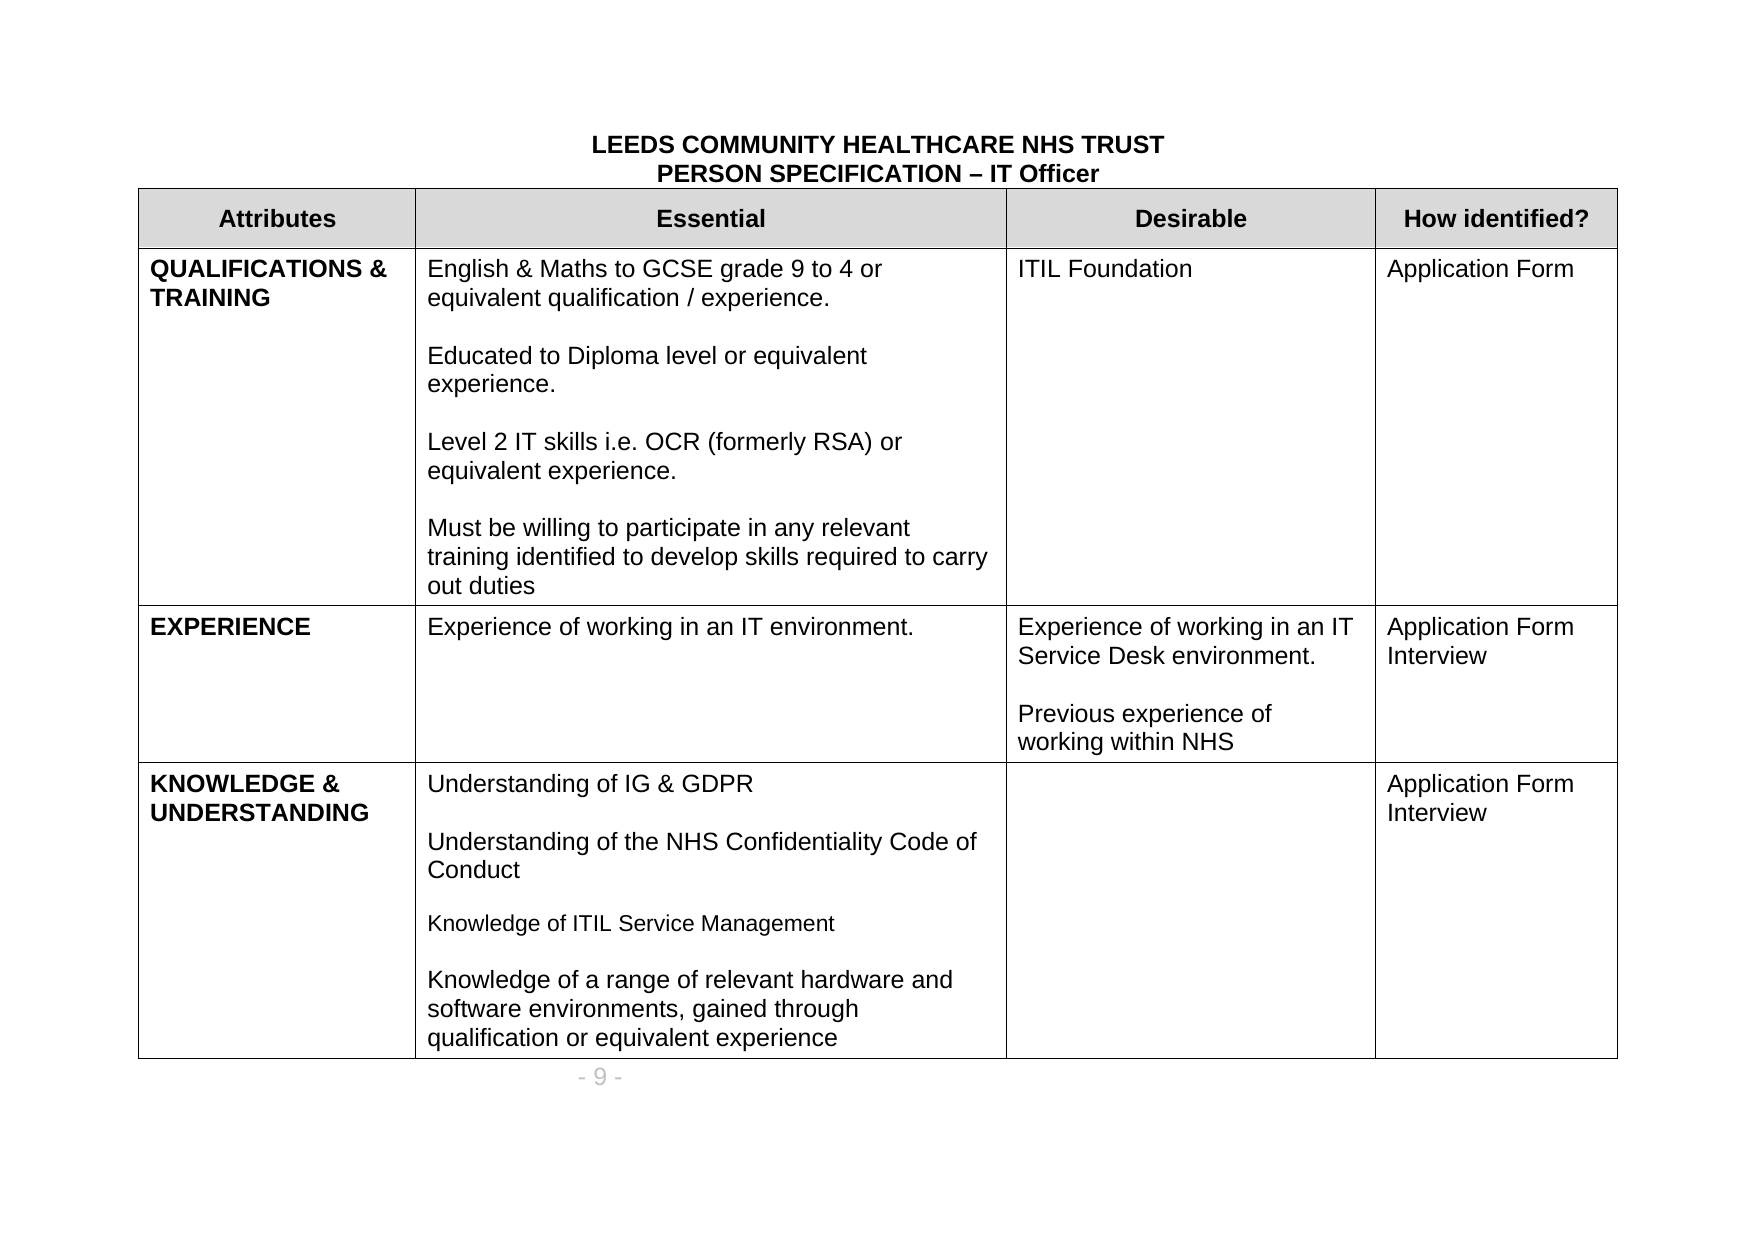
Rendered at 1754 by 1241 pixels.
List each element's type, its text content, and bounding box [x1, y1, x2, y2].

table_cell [1376, 763, 1617, 1058]
table_cell EXPERIENCE [139, 606, 415, 762]
title PERSON SPECIFICATION – IT Officer [150, 159, 1606, 187]
table_header Essential [416, 189, 1006, 247]
table_header Desirable [1007, 189, 1375, 247]
table_cell Application Form Interview [1376, 606, 1617, 762]
table_cell ITIL Foundation [1007, 249, 1375, 605]
table_cell English & Maths to GCSE grade 9 to 4 or equivalent qualification / experience. Educated to Diploma level or equivalent experience. Level 2 IT skills i.e. OCR (formerly RSA) or equivalent experience. Must be willing to participate in any relevant training identified to develop skills required to carry out duties [416, 249, 1006, 605]
table_header How identified? [1376, 189, 1617, 247]
table_cell [1007, 763, 1375, 1058]
table_cell Application Form [1376, 249, 1617, 605]
title LEEDS COMMUNITY HEALTHCARE NHS TRUST [150, 130, 1606, 159]
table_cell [416, 763, 1006, 1058]
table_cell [139, 763, 415, 1058]
table_cell Experience of working in an IT Service Desk environment. Previous experience of working within NHS [1007, 606, 1375, 762]
table_cell Experience of working in an IT environment. [416, 606, 1006, 762]
table_header Attributes [139, 189, 415, 247]
table_cell QUALIFICATIONS & TRAINING [139, 249, 415, 605]
